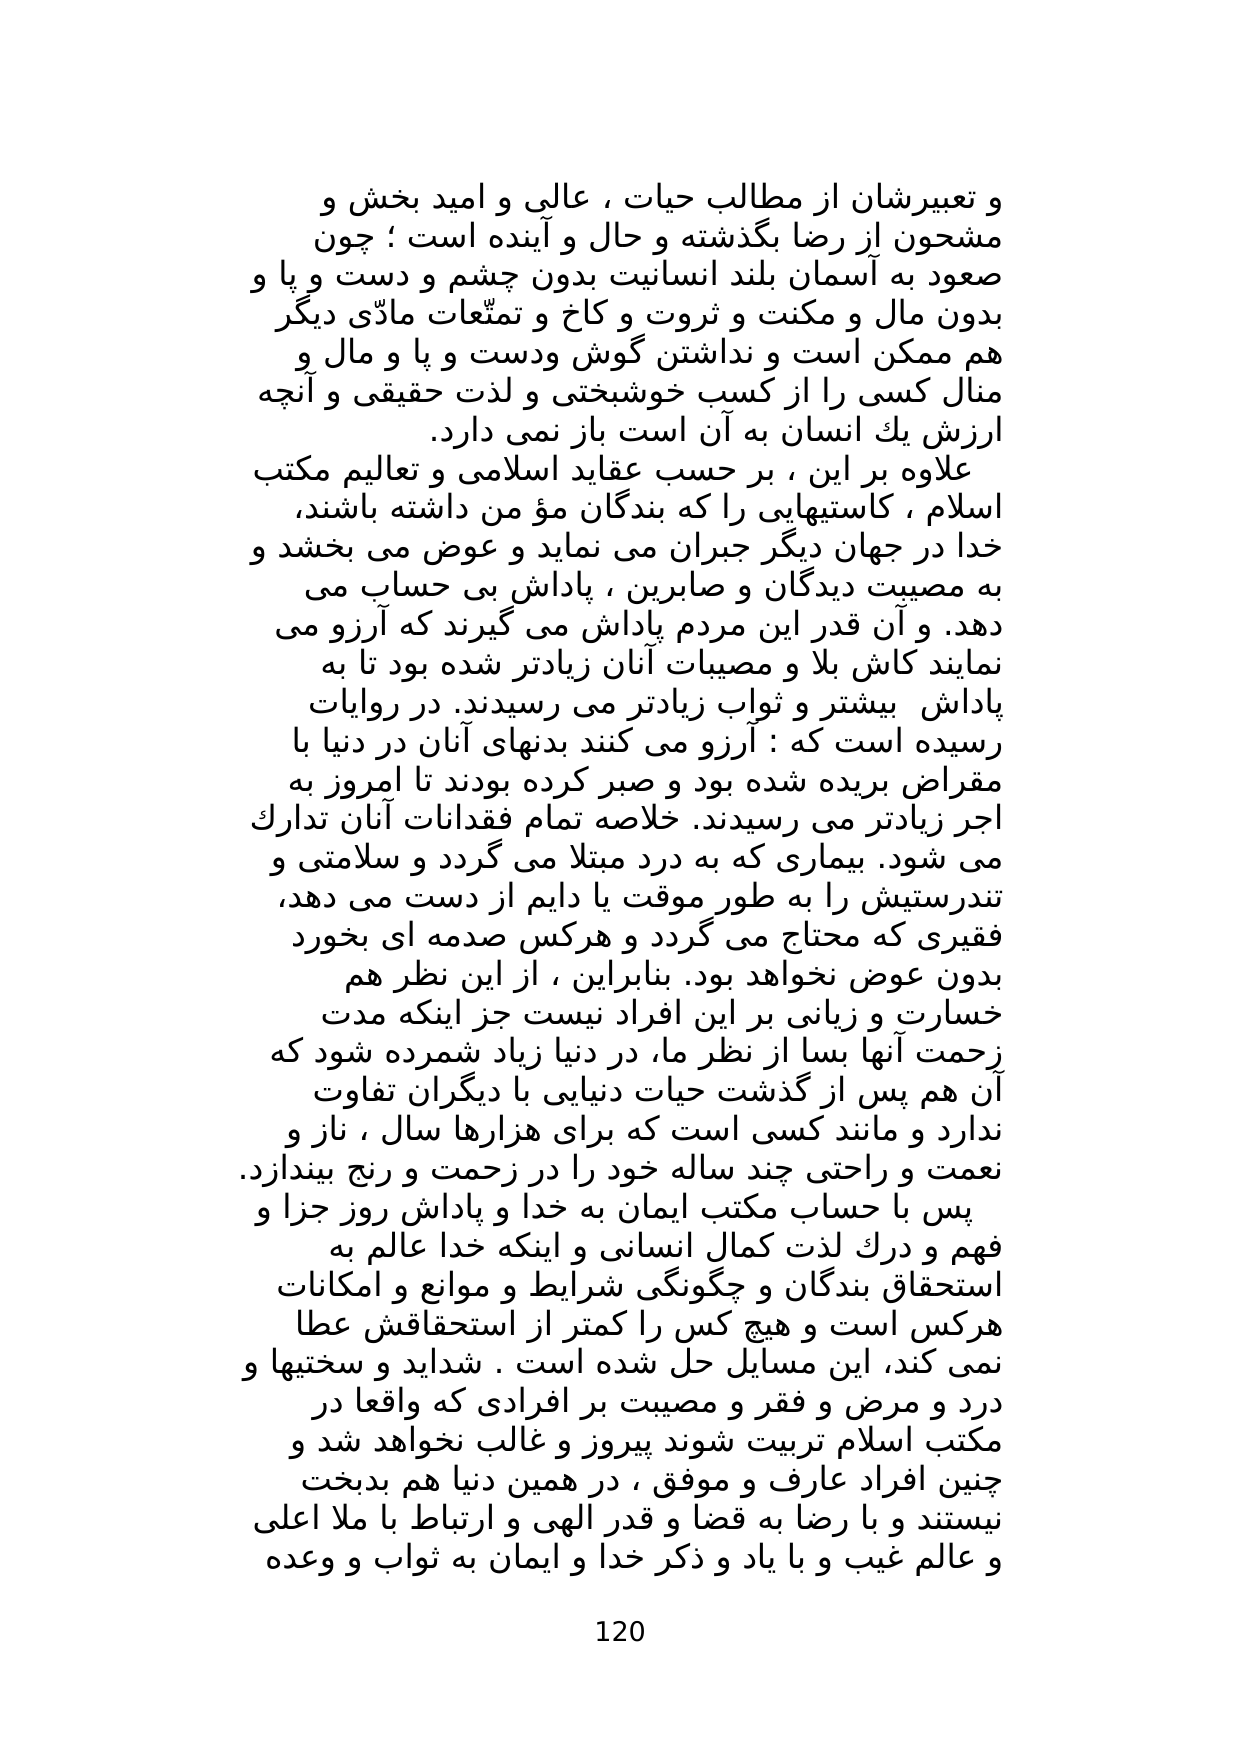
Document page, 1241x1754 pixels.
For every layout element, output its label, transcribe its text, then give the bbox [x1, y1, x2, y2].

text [236, 1187, 1004, 1576]
text علاوه بر اين ، بر حسب عقايد اسلامى و تعاليم مكتب اسلام ، كاستيهايى را كه بندگان مؤ من داشته باشند، خدا در جهان ديگر جبران مى نمايد و عوض مى بخشد و به مصيبت ديدگان و صابرين ، پاداش بى حساب مى دهد. و آن قدر اين مردم پاداش مى گيرند كه آرزو مى نمايند كاش بلا و مصيبات آنان زيادتر شده بود تا به پاداش ‍ بيشتر و ثواب زيادتر مى رسيدند. در روايات رسيده است كه : آرزو مى كنند بدنهاى آنان در دنيا با مقراض بريده شده بود و صبر كرده بودند تا امروز به اجر زيادتر مى رسيدند. خلاصه تمام فقدانات آنان تدارك مى شود. بيمارى كه به درد مبتلا مى گردد و سلامتى و تندرستيش را به طور موقت يا دايم از دست مى دهد، فقيرى كه محتاج مى گردد و هركس صدمه اى بخورد بدون عوض نخواهد بود. بنابراين ، از اين نظر هم خسارت و زيانى بر اين افراد نيست جز اينكه مدت زحمت آنها بسا از نظر ما، در دنيا زياد شمرده شود كه آن هم پس از گذشت حيات دنيايى با ديگران تفاوت ندارد و مانند كسى است كه براى هزارها سال ، ناز و نعمت و راحتى چند ساله خود را در زحمت و رنج بيندازد. [236, 449, 1004, 1187]
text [236, 177, 1004, 449]
